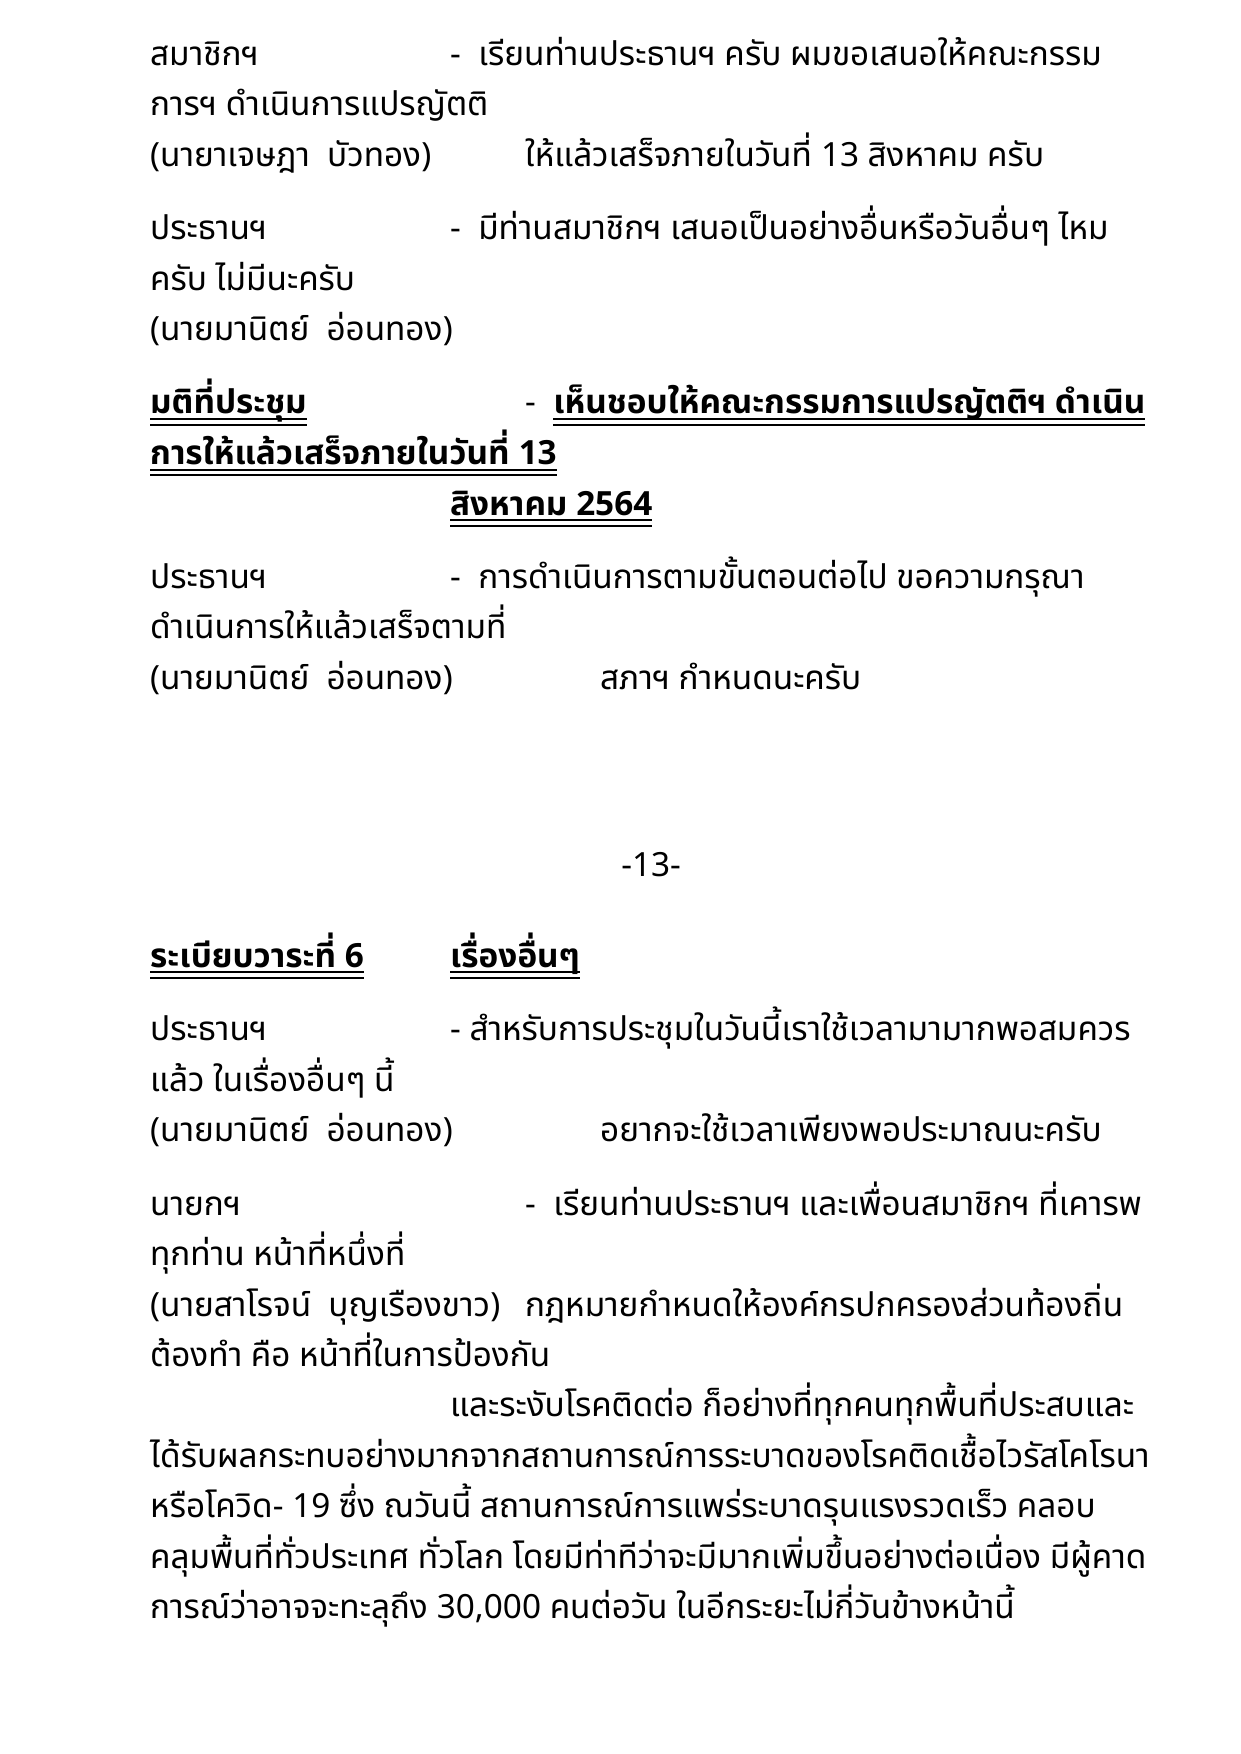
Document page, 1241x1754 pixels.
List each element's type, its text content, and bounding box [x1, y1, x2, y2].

text และระงับโรคติดต่อ ก็อย่างที่ทุกคนทุกพื้นที่ประสบและได้รับผลกระทบอย่างมากจากสถานการณ์การระบาดของโรคติดเชื้อไวรัสโคโรนา หรือโควิด- 19 ซึ่ง ณวันนี้ สถานการณ์การแพร่ระบาดรุนแรงรวดเร็ว คลอบคลุมพื้นที่ทั่วประเทศ ทั่วโลก โดยมีท่าทีว่าจะมีมากเพิ่มขึ้นอย่างต่อเนื่อง มีผู้คาดการณ์ว่าอาจจะทะลุถึง 30,000 คนต่อวัน ในอีกระยะไม่กี่วันข้างหน้านี้ [150, 1381, 1152, 1634]
text สิงหาคม 2564 [150, 479, 1152, 530]
text (นายมานิตย์ อ่อนทอง) สภาฯ กำหนดนะครับ [150, 654, 1152, 704]
text ประธานฯ - การดำเนินการตามขั้นตอนต่อไป ขอความกรุณาดำเนินการให้แล้วเสร็จตามที่ [150, 553, 1152, 654]
text (นายมานิตย์ อ่อนทอง) อยากจะใช้เวลาเพียงพอประมาณนะครับ [150, 1106, 1152, 1157]
text (นายาเจษฎา บัวทอง) ให้แล้วเสร็จภายในวันที่ 13 สิงหาคม ครับ [150, 131, 1152, 181]
text (นายสาโรจน์ บุญเรืองขาว) กฎหมายกำหนดให้องค์กรปกครองส่วนท้องถิ่นต้องทำ คือ หน้าที่ในการป้องกัน [150, 1280, 1152, 1381]
text มติที่ประชุม - เห็นชอบให้คณะกรรมการแปรญัตติฯ ดำเนินการให้แล้วเสร็จภายในวันที่ 13 [150, 378, 1152, 479]
text -13- [150, 841, 1152, 886]
text ประธานฯ - สำหรับการประชุมในวันนี้เราใช้เวลามามากพอสมควรแล้ว ในเรื่องอื่นๆ นี้ [150, 1005, 1152, 1106]
text ประธานฯ - มีท่านสมาชิกฯ เสนอเป็นอย่างอื่นหรือวันอื่นๆ ไหมครับ ไม่มีนะครับ [150, 204, 1152, 305]
text นายกฯ - เรียนท่านประธานฯ และเพื่อนสมาชิกฯ ที่เคารพทุกท่าน หน้าที่หนึ่งที่ [150, 1179, 1152, 1280]
text ระเบียบวาระที่ 6 เรื่องอื่นๆ [150, 932, 1152, 982]
text สมาชิกฯ - เรียนท่านประธานฯ ครับ ผมขอเสนอให้คณะกรรมการฯ ดำเนินการแปรญัตติ [150, 29, 1152, 131]
text (นายมานิตย์ อ่อนทอง) [150, 305, 1152, 356]
